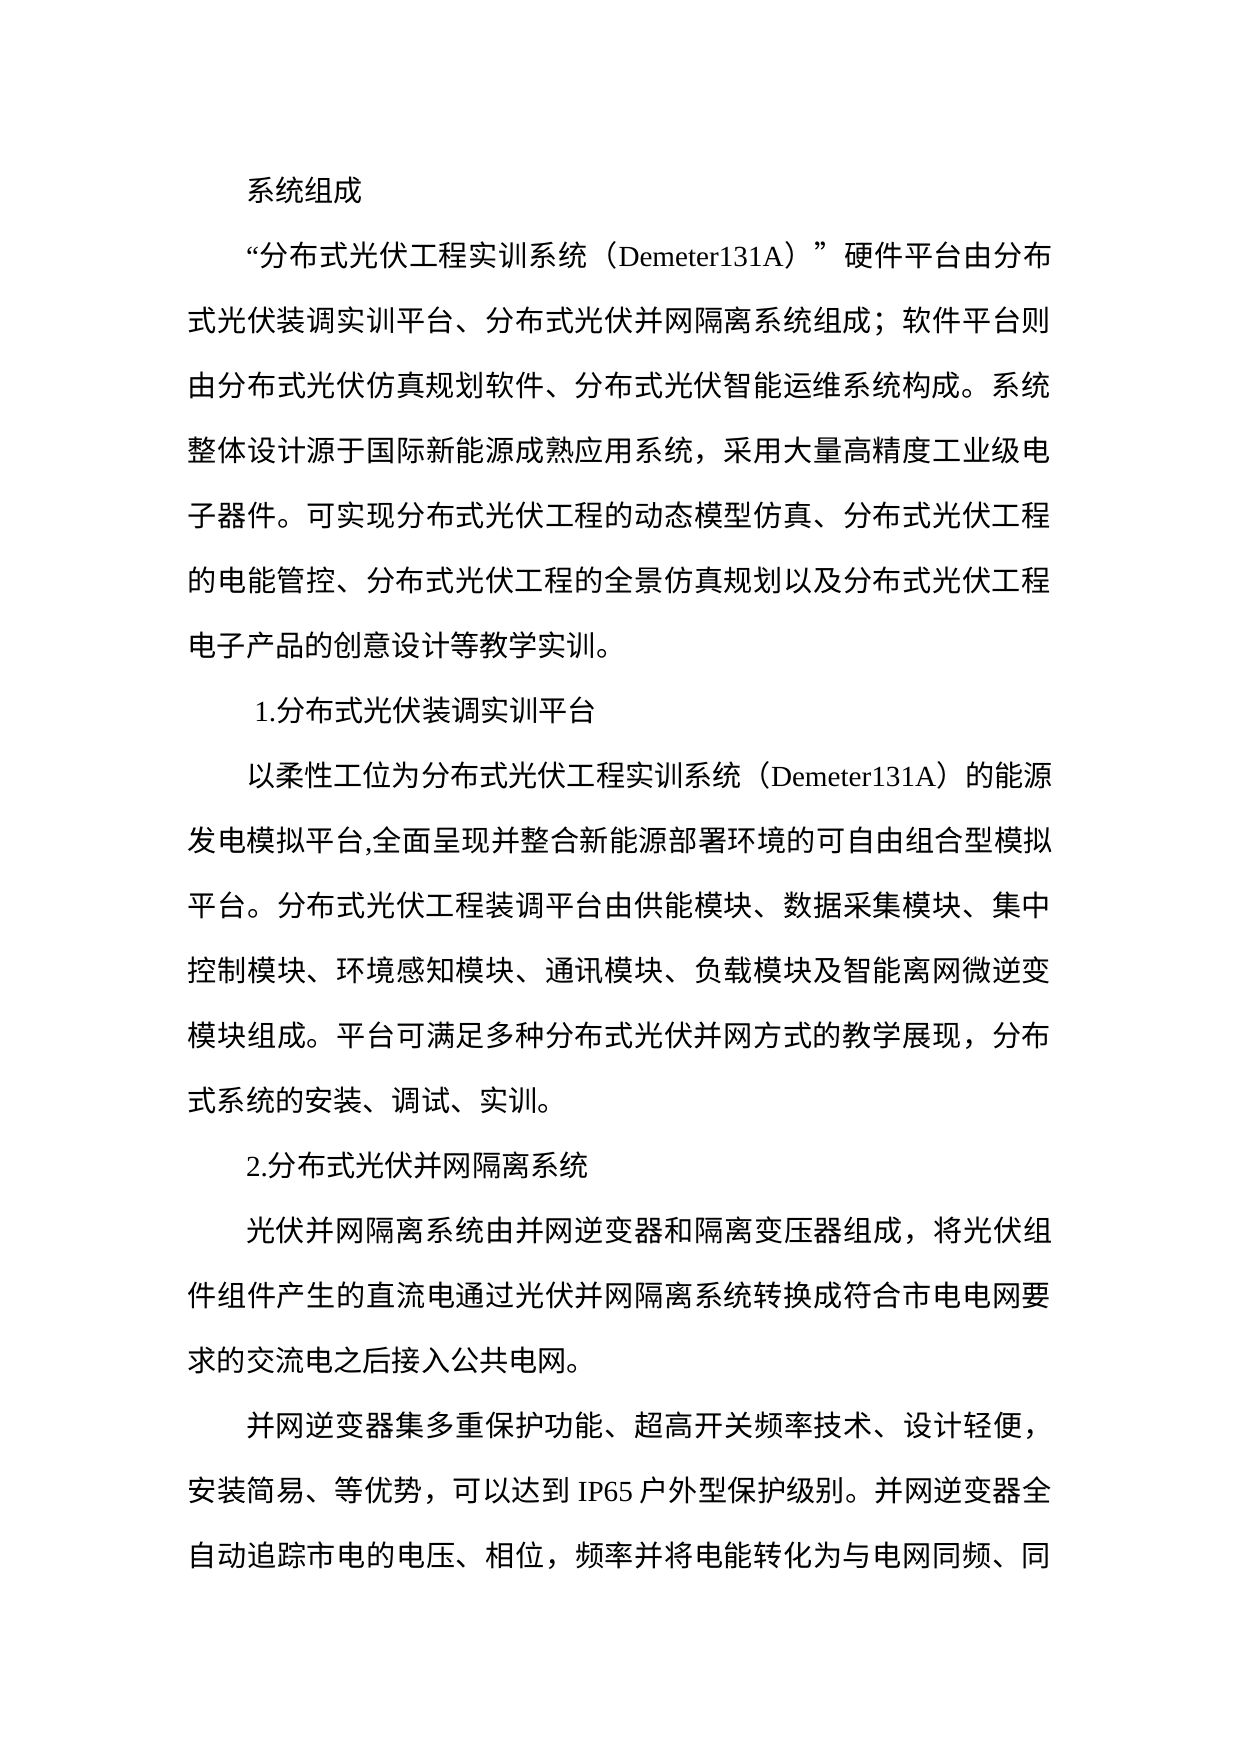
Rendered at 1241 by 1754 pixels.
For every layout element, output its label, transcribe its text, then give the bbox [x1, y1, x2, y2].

list 系统组成 [187, 157, 1053, 222]
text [187, 1392, 1053, 1587]
list 1.分布式光伏装调实训平台 [225, 677, 1053, 742]
text 以柔性工位为分布式光伏工程实训系统（Demeter131A）的能源发电模拟平台,全面呈现并整合新能源部署环境的可自由组合型模拟平台。分布式光伏工程装调平台由供能模块、数据采集模块、集中控制模块、环境感知模块、通讯模块、负载模块及智能离网微逆变模块组成。平台可满足多种分布式光伏并网方式的教学展现，分布式系统的安装、调试、实训。 [187, 742, 1053, 1132]
text “分布式光伏工程实训系统（Demeter131A）”硬件平台由分布式光伏装调实训平台、分布式光伏并网隔离系统组成；软件平台则由分布式光伏仿真规划软件、分布式光伏智能运维系统构成。系统整体设计源于国际新能源成熟应用系统，采用大量高精度工业级电子器件。可实现分布式光伏工程的动态模型仿真、分布式光伏工程的电能管控、分布式光伏工程的全景仿真规划以及分布式光伏工程电子产品的创意设计等教学实训。 [187, 222, 1053, 677]
text 光伏并网隔离系统由并网逆变器和隔离变压器组成，将光伏组件组件产生的直流电通过光伏并网隔离系统转换成符合市电电网要求的交流电之后接入公共电网。 [187, 1197, 1053, 1392]
text 2.分布式光伏并网隔离系统 [187, 1132, 1053, 1197]
